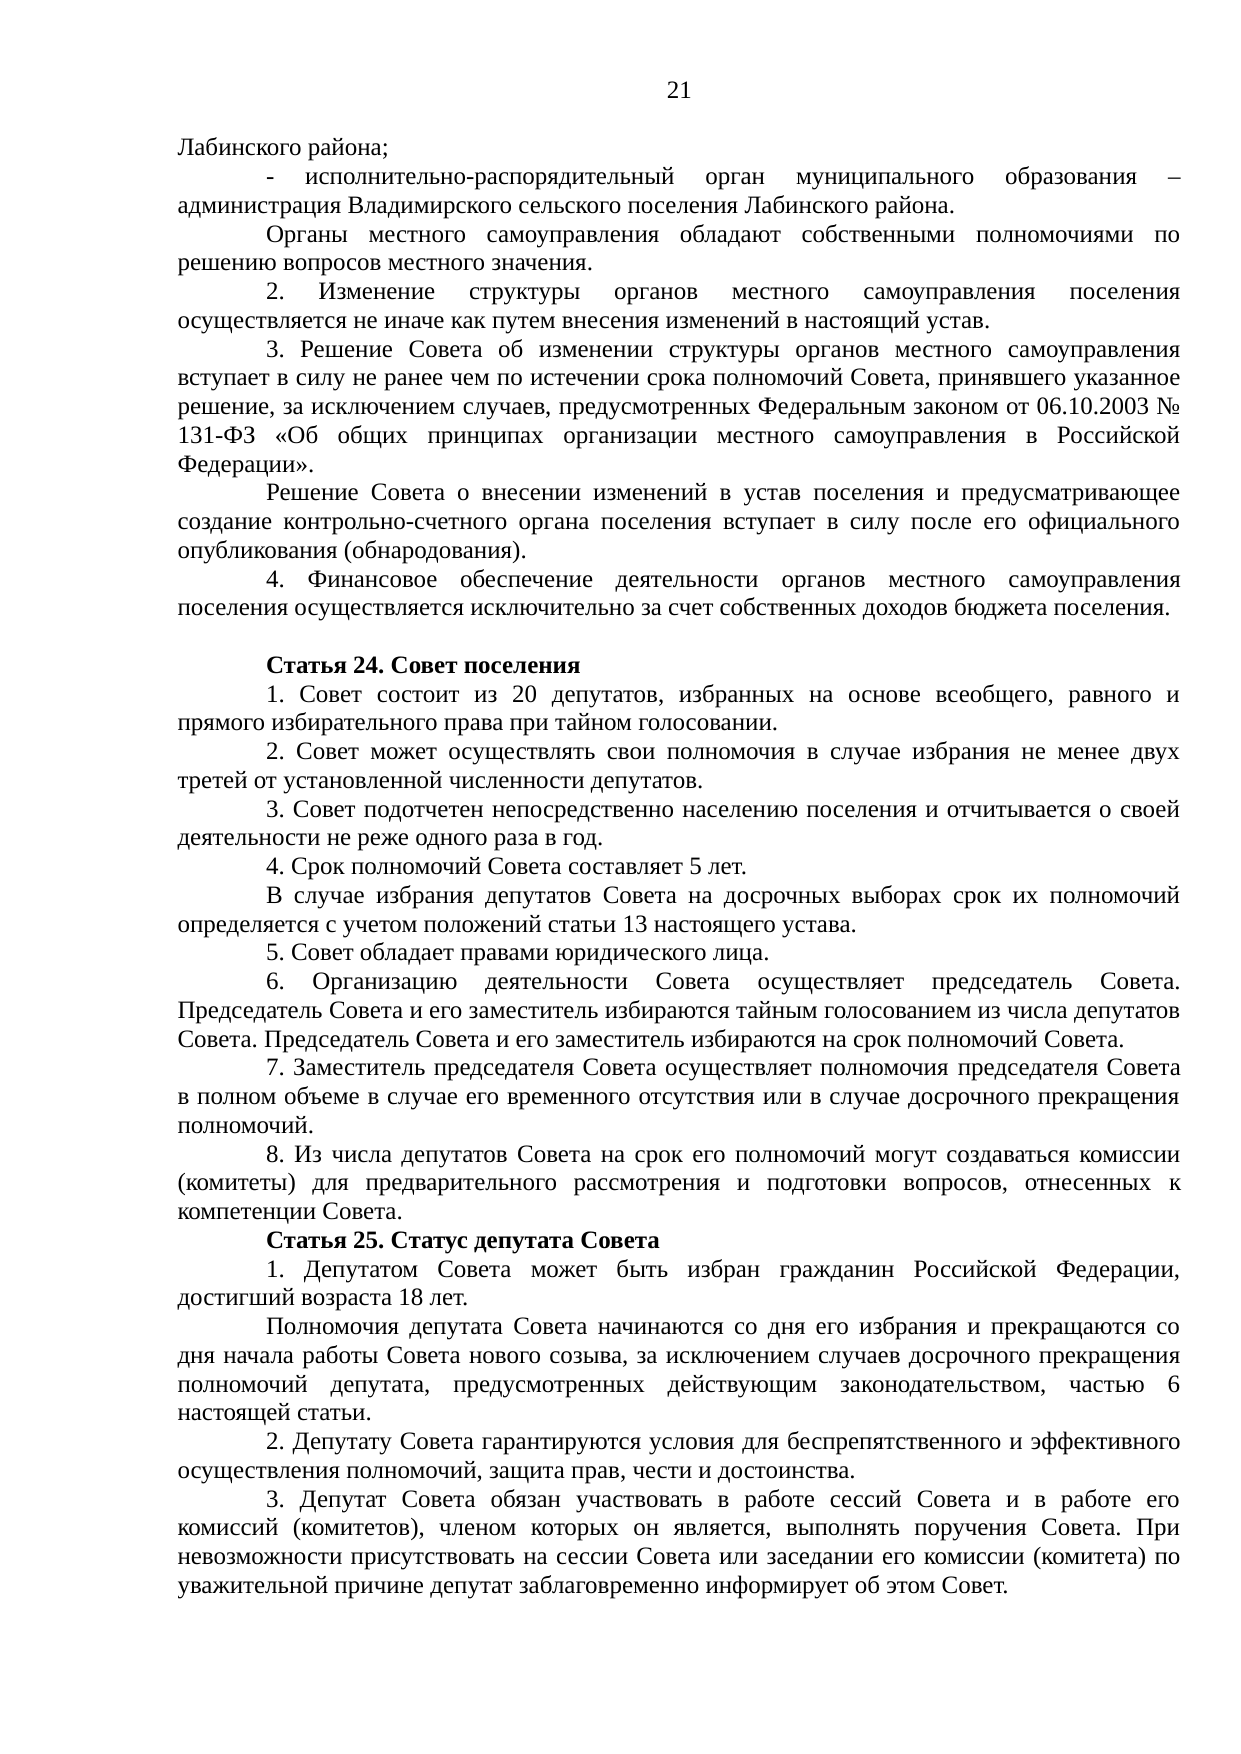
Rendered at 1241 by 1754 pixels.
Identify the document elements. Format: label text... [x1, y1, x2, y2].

text 6. Организацию деятельности Совета осуществляет председатель Совета. Председатель Совета и его заместитель избираются тайным голосованием из числа депутатов Совета. Председатель Совета и его заместитель избираются на срок полномочий Совета. [177, 966, 1181, 1052]
text В случае избрания депутатов Совета на досрочных выборах срок их полномочий определяется с учетом положений статьи 13 настоящего устава. [177, 880, 1181, 937]
text 7. Заместитель председателя Совета осуществляет полномочия председателя Совета в полном объеме в случае его временного отсутствия или в случае досрочного прекращения полномочий. [177, 1052, 1181, 1139]
text 8. Из числа депутатов Совета на срок его полномочий могут создаваться комиссии (комитеты) для предварительного рассмотрения и подготовки вопросов, отнесенных к компетенции Совета. [177, 1139, 1181, 1225]
text 2. Совет может осуществлять свои полномочия в случае избрания не менее двух третей от установленной численности депутатов. [177, 736, 1181, 794]
text 1. Депутатом Совета может быть избран гражданин Российской Федерации, достигший возраста 18 лет. [177, 1254, 1181, 1311]
text Статья 25. Статус депутата Совета [177, 1225, 1181, 1254]
text Полномочия депутата Совета начинаются со дня его избрания и прекращаются со дня начала работы Совета нового созыва, за исключением случаев досрочного прекращения полномочий депутата, предусмотренных действующим законодательством, частью 6 настоящей статьи. [177, 1311, 1181, 1426]
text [177, 132, 1181, 161]
text 4. Финансовое обеспечение деятельности органов местного самоуправления поселения осуществляется исключительно за счет собственных доходов бюджета поселения. [177, 564, 1181, 621]
text 2. Изменение структуры органов местного самоуправления поселения осуществляется не иначе как путем внесения изменений в настоящий устав. [177, 276, 1181, 334]
text Статья 24. Совет поселения [177, 650, 1181, 679]
text 5. Совет обладает правами юридического лица. [177, 937, 1181, 966]
text 3. Депутат Совета обязан участвовать в работе сессий Совета и в работе его комиссий (комитетов), членом которых он является, выполнять поручения Совета. При невозможности присутствовать на сессии Совета или заседании его комиссии (комитета) по уважительной причине депутат заблаговременно информирует об этом Совет. [177, 1484, 1181, 1599]
text 2. Депутату Совета гарантируются условия для беспрепятственного и эффективного осуществления полномочий, защита прав, чести и достоинства. [177, 1426, 1181, 1484]
text - исполнительно-распорядительный орган муниципального образования – администрация Владимирского сельского поселения Лабинского района. [177, 161, 1181, 219]
text 1. Совет состоит из 20 депутатов, избранных на основе всеобщего, равного и прямого избирательного права при тайном голосовании. [177, 679, 1181, 736]
text 3. Совет подотчетен непосредственно населению поселения и отчитывается о своей деятельности не реже одного раза в год. [177, 794, 1181, 851]
text Органы местного самоуправления обладают собственными полномочиями по решению вопросов местного значения. [177, 219, 1181, 276]
text Решение Совета о внесении изменений в устав поселения и предусматривающее создание контрольно-счетного органа поселения вступает в силу после его официального опубликования (обнародования). [177, 477, 1181, 564]
text 4. Срок полномочий Совета составляет 5 лет. [177, 851, 1181, 880]
text 3. Решение Совета об изменении структуры органов местного самоуправления вступает в силу не ранее чем по истечении срока полномочий Совета, принявшего указанное решение, за исключением случаев, предусмотренных Федеральным законом от 06.10.2003 № 131-ФЗ «Об общих принципах организации местного самоуправления в Российской Федерации». [177, 334, 1181, 477]
